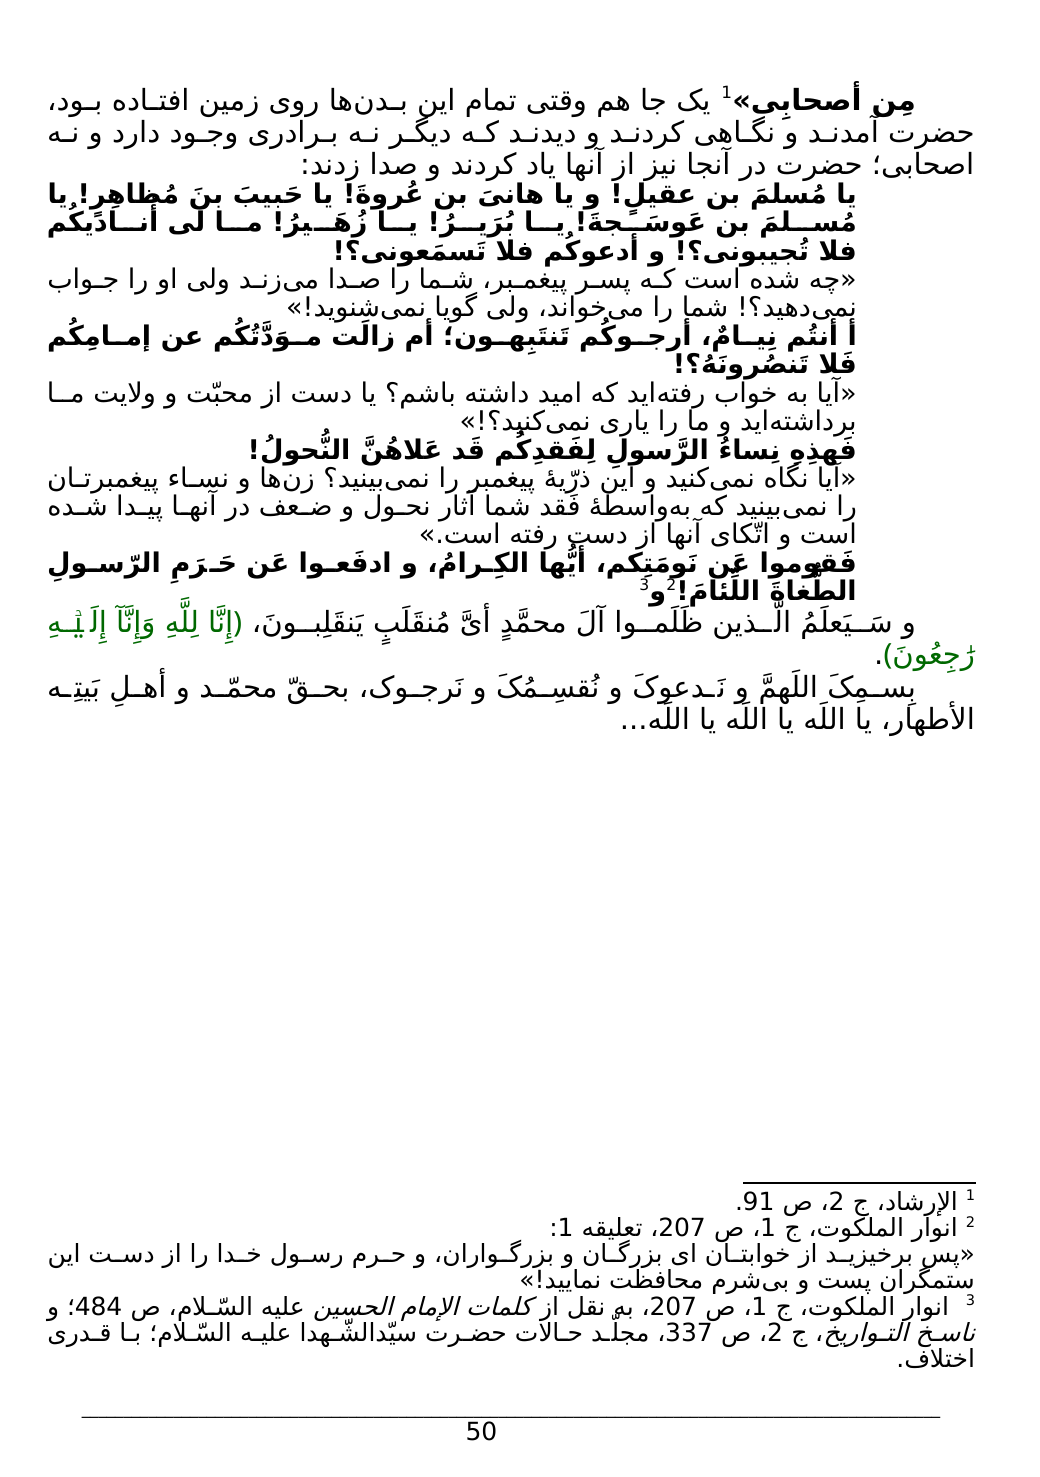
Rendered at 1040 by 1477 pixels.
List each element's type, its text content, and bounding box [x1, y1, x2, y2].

text و سَیَعلَمُ الّذین ظَلَموا آلَ محمَّدٍ أیَّ مُنقَلَبٍ یَنقَلِبونَ، ﴿إِنَّا لِلَّهِ وَإِنَّآ إِلَيۡهِ رَٰجِعُونَ﴾. [47, 607, 975, 671]
text «آیا نگاه نمی‌کنید و این ذرّیۀ پیغمبر را نمی‌بینید؟ زن‌ها و نساء پیغمبرتان را نمی‌بینید که به‌واسطۀ فَقد شما آثار نحول و ضعف در آنها پیدا شده است و اتّکای آنها از دست رفته است.» [47, 465, 857, 550]
text یا مُسلمَ بن عقیلٍ! و یا هانیَ بن عُروةَ! یا حَبیبَ بنَ مُظاهِرٍ! یا مُسلمَ بن عَوسَجةَ! یا بُرَیرُ! یا زُهَیرُ! ما لی أُنادیکُم فلا تُجیبونی؟! و أدعوکُم فلا تَسمَعونی؟! [47, 181, 857, 266]
text فَهذِهِ نِساءُ الرَّسولِ لِفَقدِکُم قَد عَلاهُنَّ النُّحولُ! [47, 437, 857, 465]
text «آیا به خواب رفته‌اید که امید داشته باشم؟ یا دست از محبّت و ولایت ما برداشته‌اید و ما را یاری نمی‌کنید؟!» [47, 380, 857, 437]
text بِسمِکَ اللَهمَّ و نَدعوکَ و نُقسِمُکَ و نَرجوک، بحقّ محمّد و أهلِ بَیتِه الأطهار، یا اللَه یا اللَه یا اللَه... [47, 671, 975, 736]
text مِن أصحابِی» یک جا هم وقتی تمام این بدن‌ها روی زمین افتاده بود، حضرت آمدند و نگاهی کردند و دیدند که دیگر نه برادری وجود دارد و نه اصحابی؛ حضرت در آنجا نیز از آنها یاد کردند و صدا زدند: [47, 84, 975, 181]
text أ أنتُم نِیامٌ، أرجوکُم تَنتَبِهون؛ أم زالَت موَدَّتُکُم عن إمامِکُم فَلا تَنصُرونَهُ؟! [47, 323, 857, 380]
text «چه شده است که پسر پیغمبر، شما را صدا می‌زند ولی او را جواب نمی‌دهید؟! شما را می‌خواند، ولی گویا نمی‌شنوید!» [47, 266, 857, 323]
text فَقوموا عَن نَومَتِکم، أیُّها الکِرامُ، و ادفَعوا عَن حَرَمِ الرّسولِ الطُّغاةَ اللِّئامَ!و [47, 550, 857, 607]
